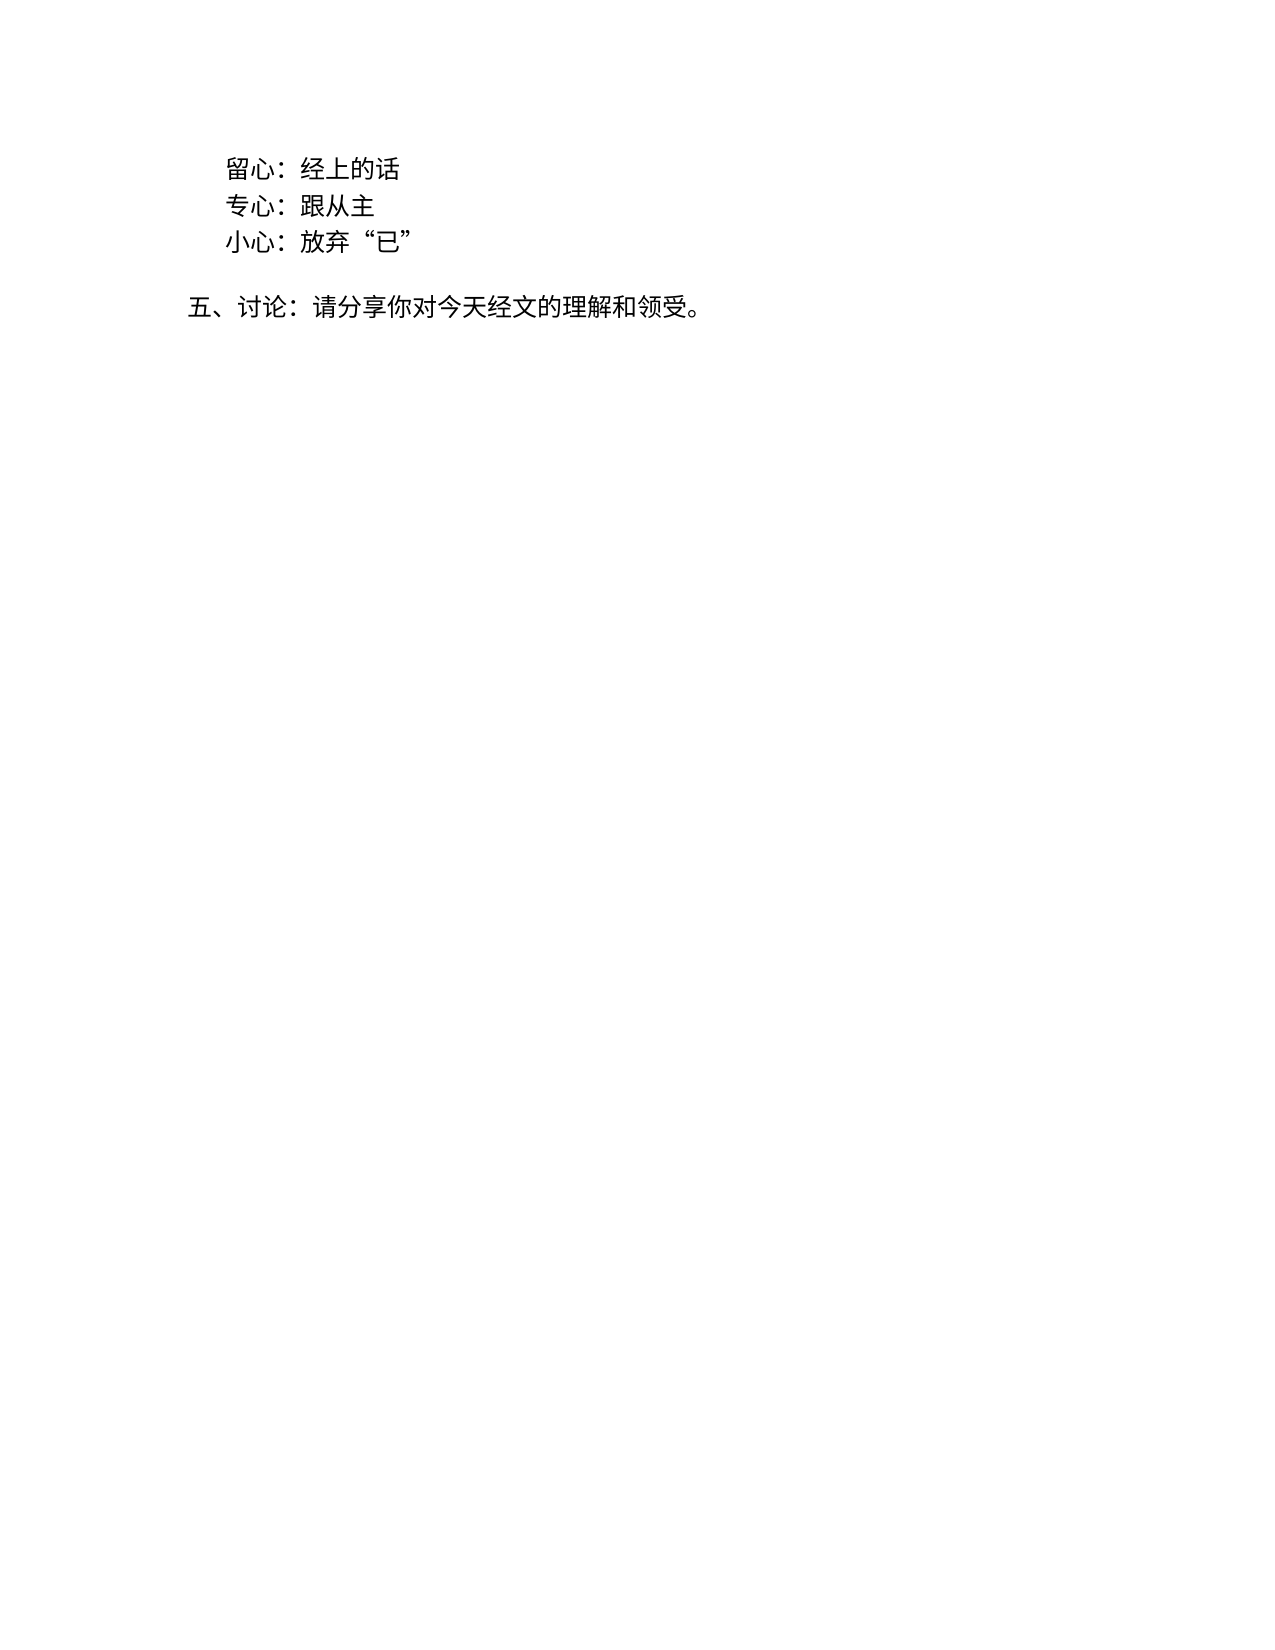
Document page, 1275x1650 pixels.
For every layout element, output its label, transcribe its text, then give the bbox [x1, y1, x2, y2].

text 小心：放弃“已” [225, 222, 1087, 259]
text 留心：经上的话 [225, 150, 1087, 186]
text 专心：跟从主 [225, 186, 1087, 222]
text 五、讨论：请分享你对今天经文的理解和领受。 [187, 287, 1087, 324]
